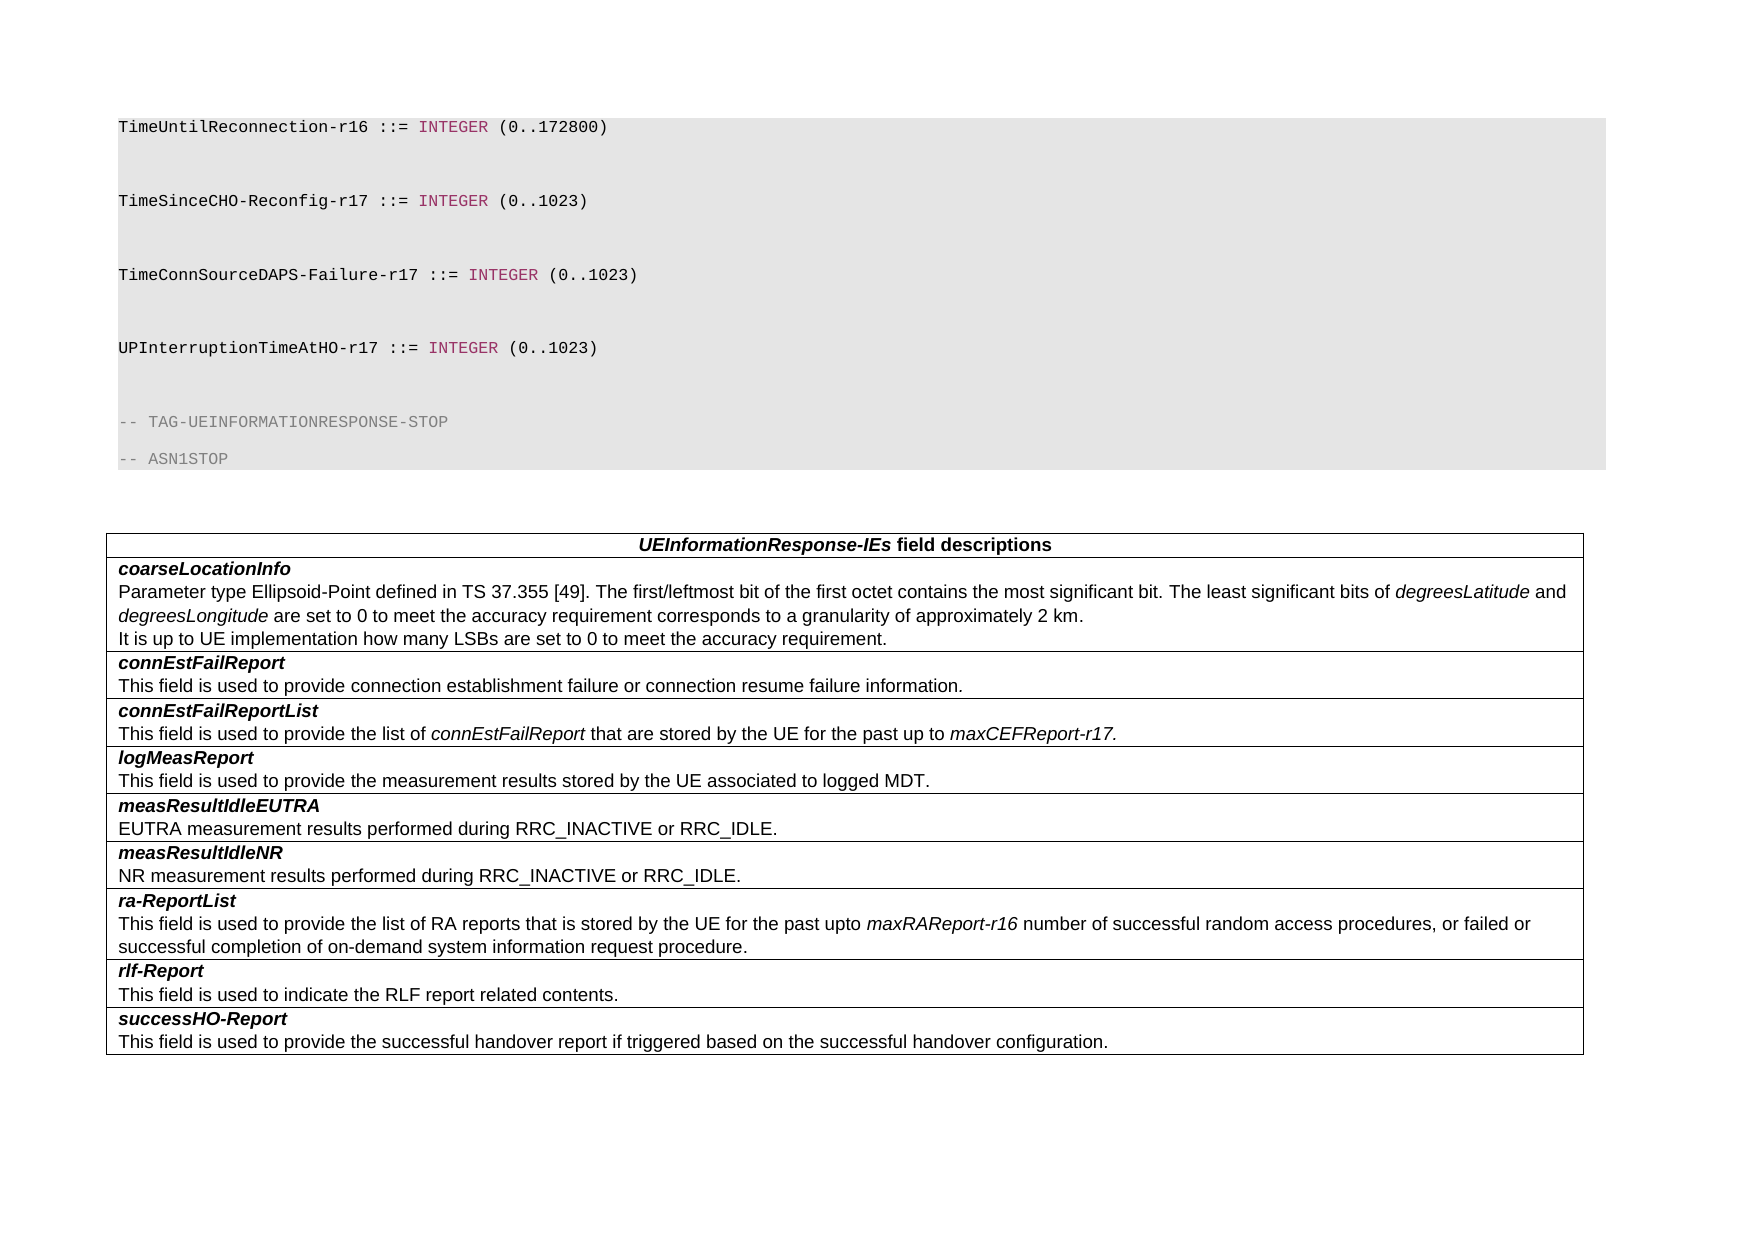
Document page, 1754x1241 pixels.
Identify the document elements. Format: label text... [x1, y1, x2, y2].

table_header UEInformationResponse-IEs field descriptions [107, 534, 1583, 557]
text -- TAG-UEINFORMATIONRESPONSE-STOP [118, 414, 1606, 433]
table_cell rlf-Report This field is used to indicate the RLF report related contents. [107, 960, 1583, 1007]
table_cell ra-ReportList This field is used to provide the list of RA reports that is stored by the UE for the past upto maxRAReport-r16 number of successful random access procedures, or failed or successful completion of on-demand system information request procedure. [107, 889, 1583, 959]
text TimeSinceCHO-Reconfig-r17 ::= INTEGER (0..1023) [118, 192, 1606, 211]
table_cell measResultIdleNR NR measurement results performed during RRC_INACTIVE or RRC_IDLE. [107, 842, 1583, 888]
table_cell connEstFailReportList This field is used to provide the list of connEstFailReport that are stored by the UE for the past up to maxCEFReport-r17. [107, 699, 1583, 746]
table_cell measResultIdleEUTRA EUTRA measurement results performed during RRC_INACTIVE or RRC_IDLE. [107, 794, 1583, 841]
text -- ASN1STOP [118, 451, 1606, 470]
text TimeConnSourceDAPS-Failure-r17 ::= INTEGER (0..1023) [118, 266, 1606, 285]
table_cell coarseLocationInfo Parameter type Ellipsoid-Point defined in TS 37.355 [49]. The first/leftmost bit of the first octet contains the most significant bit. The least significant bits of degreesLatitude and degreesLongitude are set to 0 to meet the accuracy requirement corresponds to a granularity of approximately 2 km. It is up to UE implementation how many LSBs are set to 0 to meet the accuracy requirement. [107, 558, 1583, 651]
text TimeUntilReconnection-r16 ::= INTEGER (0..172800) [118, 118, 1606, 137]
table_cell logMeasReport This field is used to provide the measurement results stored by the UE associated to logged MDT. [107, 747, 1583, 793]
text UPInterruptionTimeAtHO-r17 ::= INTEGER (0..1023) [118, 340, 1606, 359]
table_cell successHO-Report This field is used to provide the successful handover report if triggered based on the successful handover configuration. [107, 1008, 1583, 1054]
table_cell connEstFailReport This field is used to provide connection establishment failure or connection resume failure information. [107, 652, 1583, 698]
